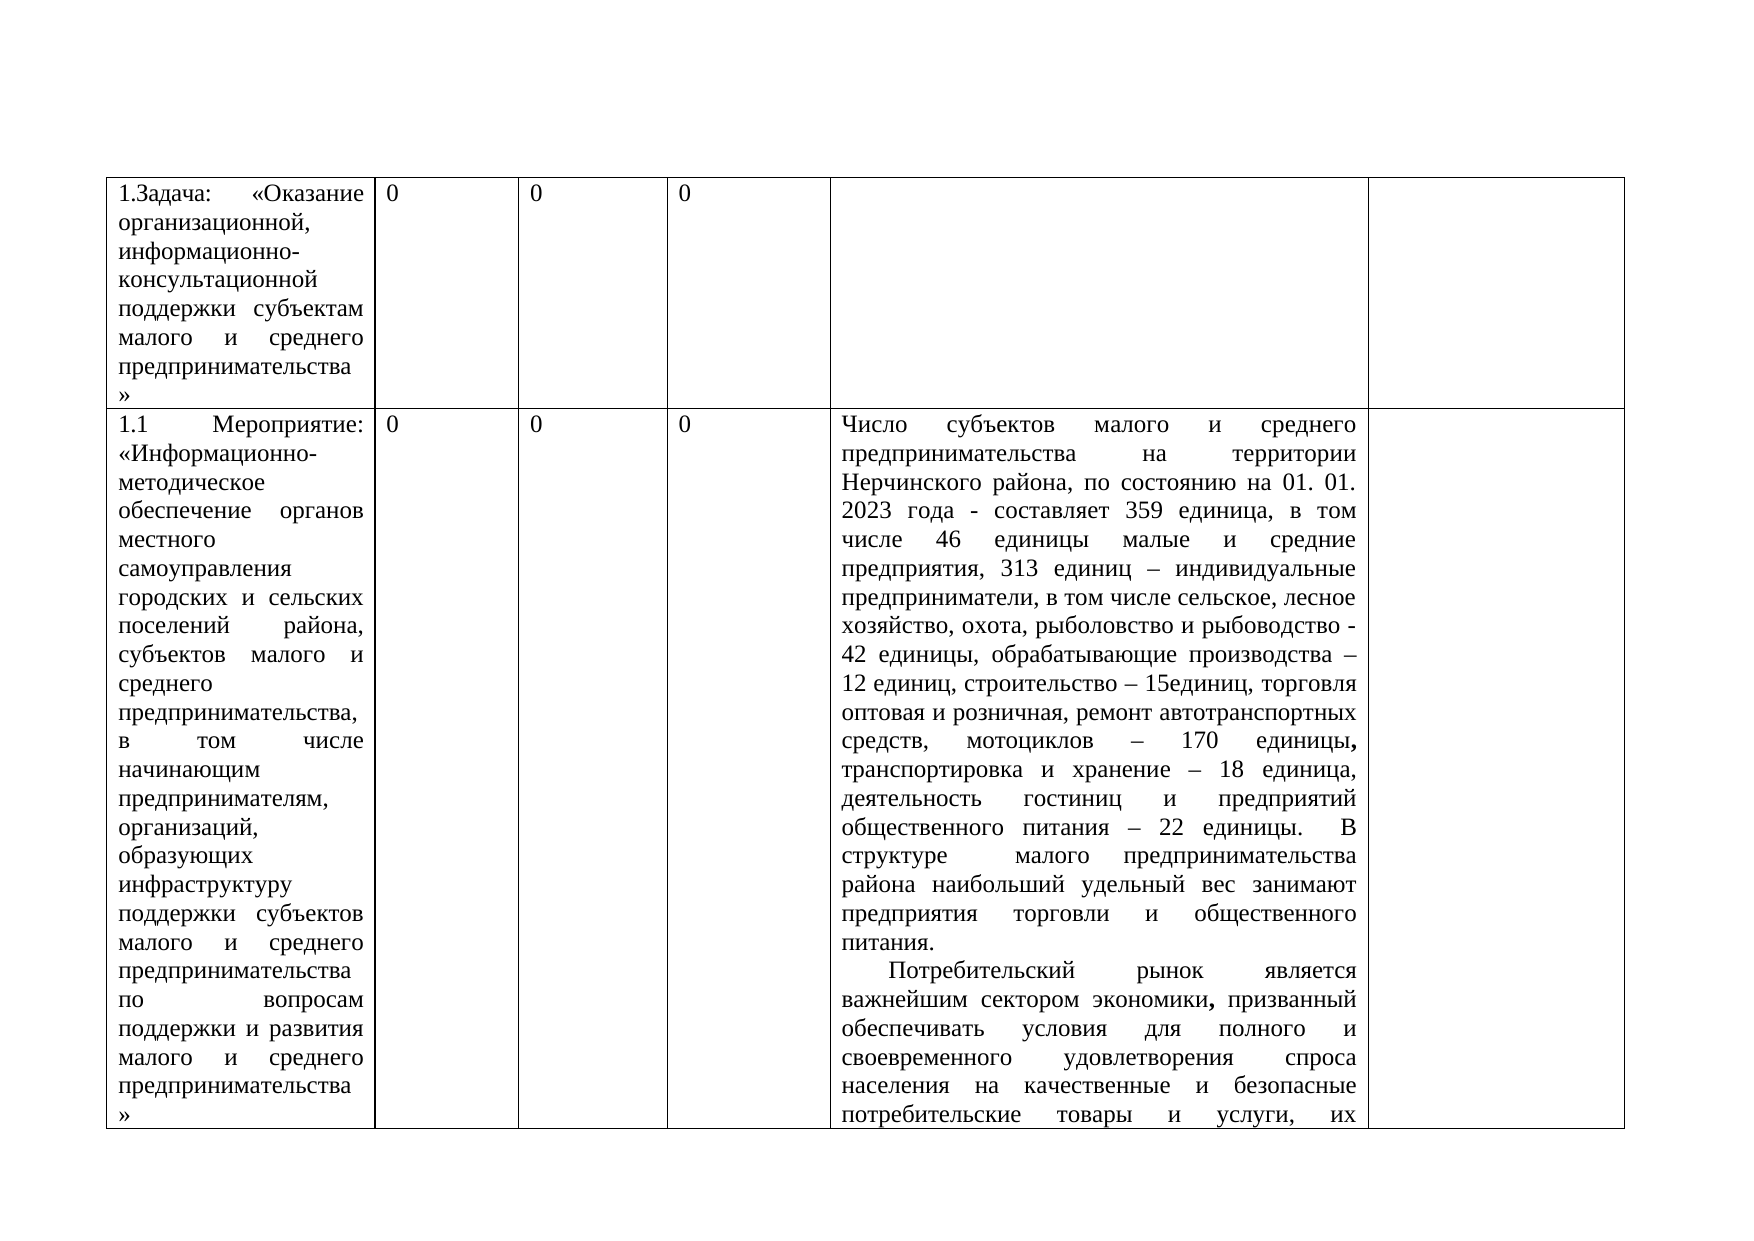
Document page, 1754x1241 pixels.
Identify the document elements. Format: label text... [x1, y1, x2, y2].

table_cell 0 [519, 178, 667, 408]
table_cell [1369, 409, 1624, 1128]
table_cell [831, 178, 1368, 408]
table_cell 0 [668, 409, 830, 1128]
table_cell 0 [376, 178, 518, 408]
table_cell [1369, 178, 1624, 408]
table_cell 1.Задача: «Оказание организационной, информационно-консультационной поддержки субъектам малого и среднего предпринимательства» [107, 178, 374, 408]
table_cell 0 [519, 409, 667, 1128]
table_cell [107, 409, 374, 1128]
table_cell 0 [376, 409, 518, 1128]
table_cell 0 [668, 178, 830, 408]
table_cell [831, 409, 1368, 1128]
